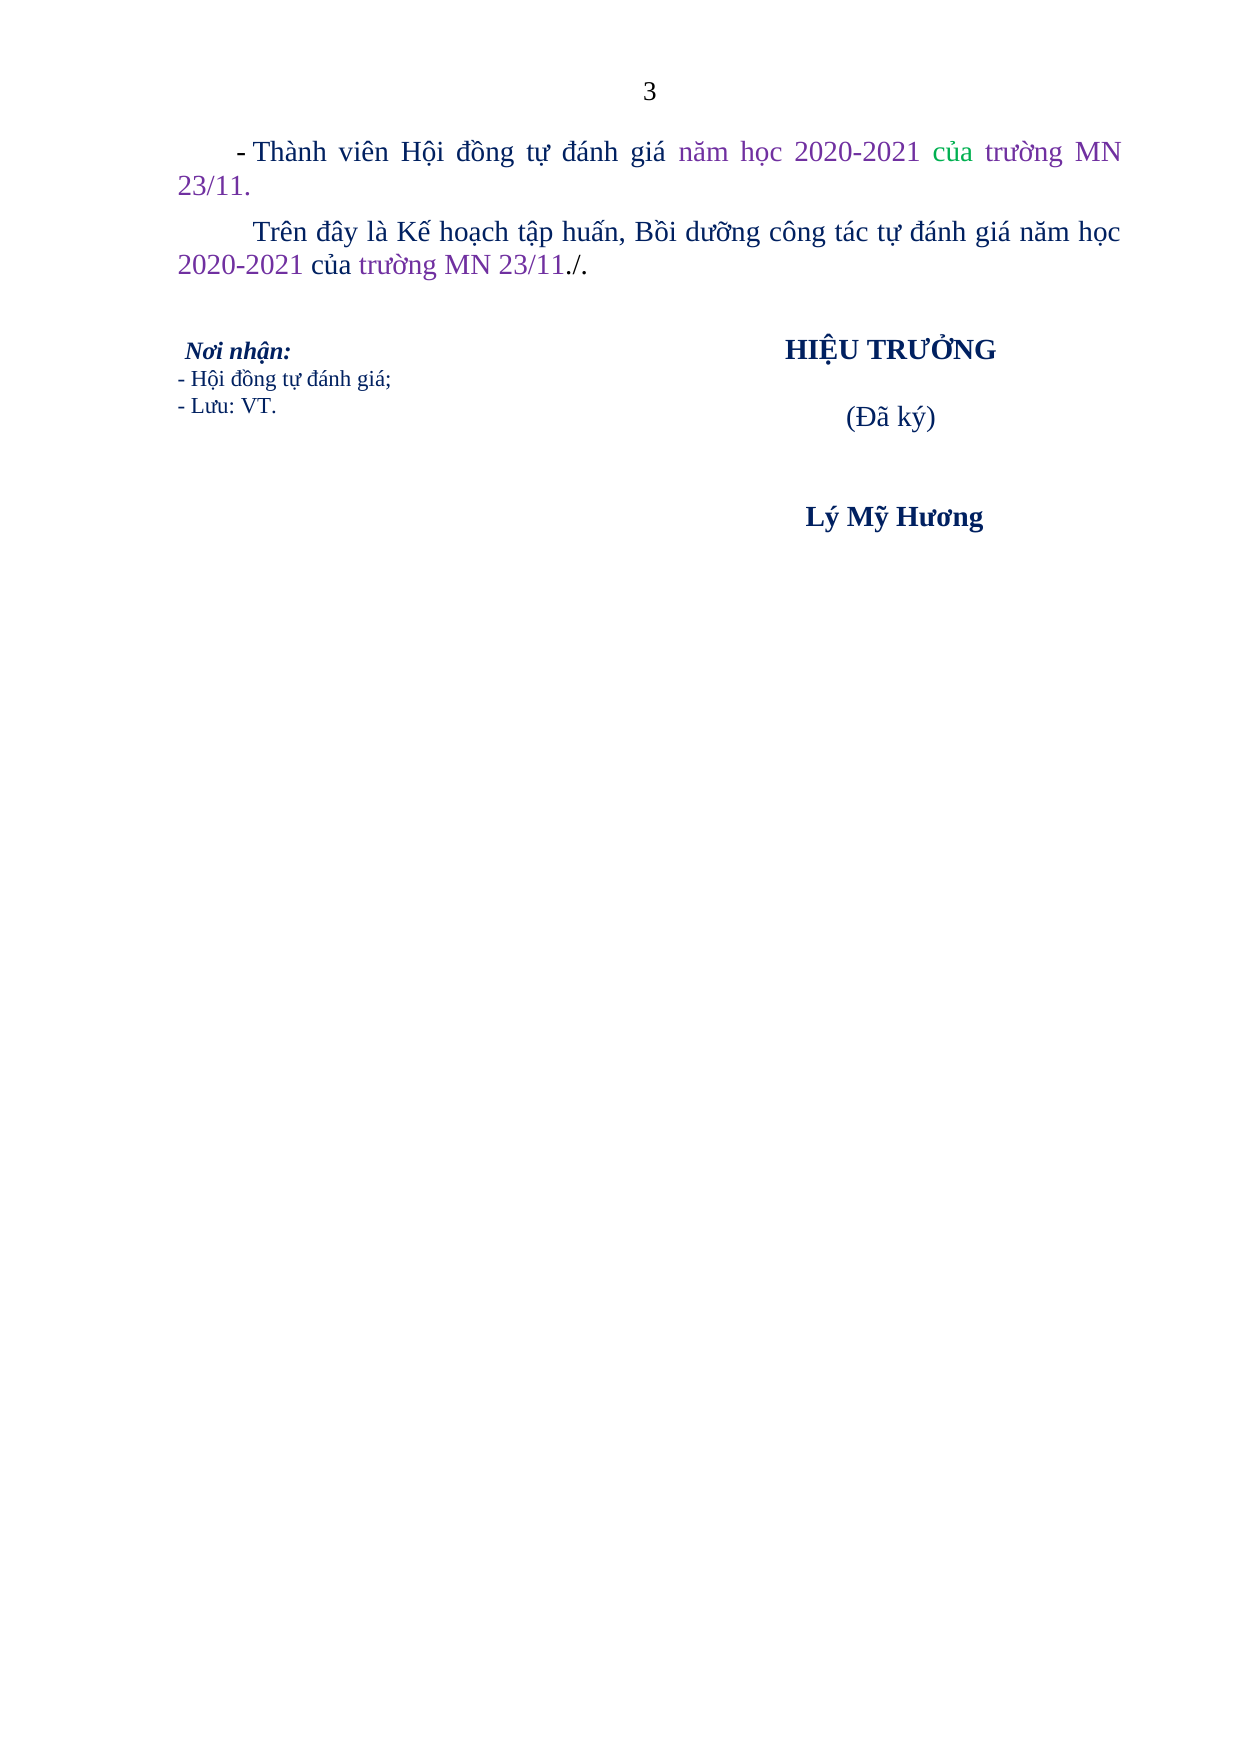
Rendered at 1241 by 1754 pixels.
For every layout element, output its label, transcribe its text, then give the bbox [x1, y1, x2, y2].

list Thành viên Hội đồng tự đánh giá năm học 2020-2021 của trường MN 23/11. [177, 134, 1122, 201]
table_header Nơi nhận: - Hội đồng tự đánh giá; - Lưu: VT. [166, 332, 659, 533]
text Trên đây là Kế hoạch tập huấn, Bồi dưỡng công tác tự đánh giá năm học 2020-2021 của trường MN 23/11./. [177, 214, 1122, 281]
table_header HIỆU TRƯỞNG (Đã ký) Lý Mỹ Hương [659, 332, 1122, 533]
